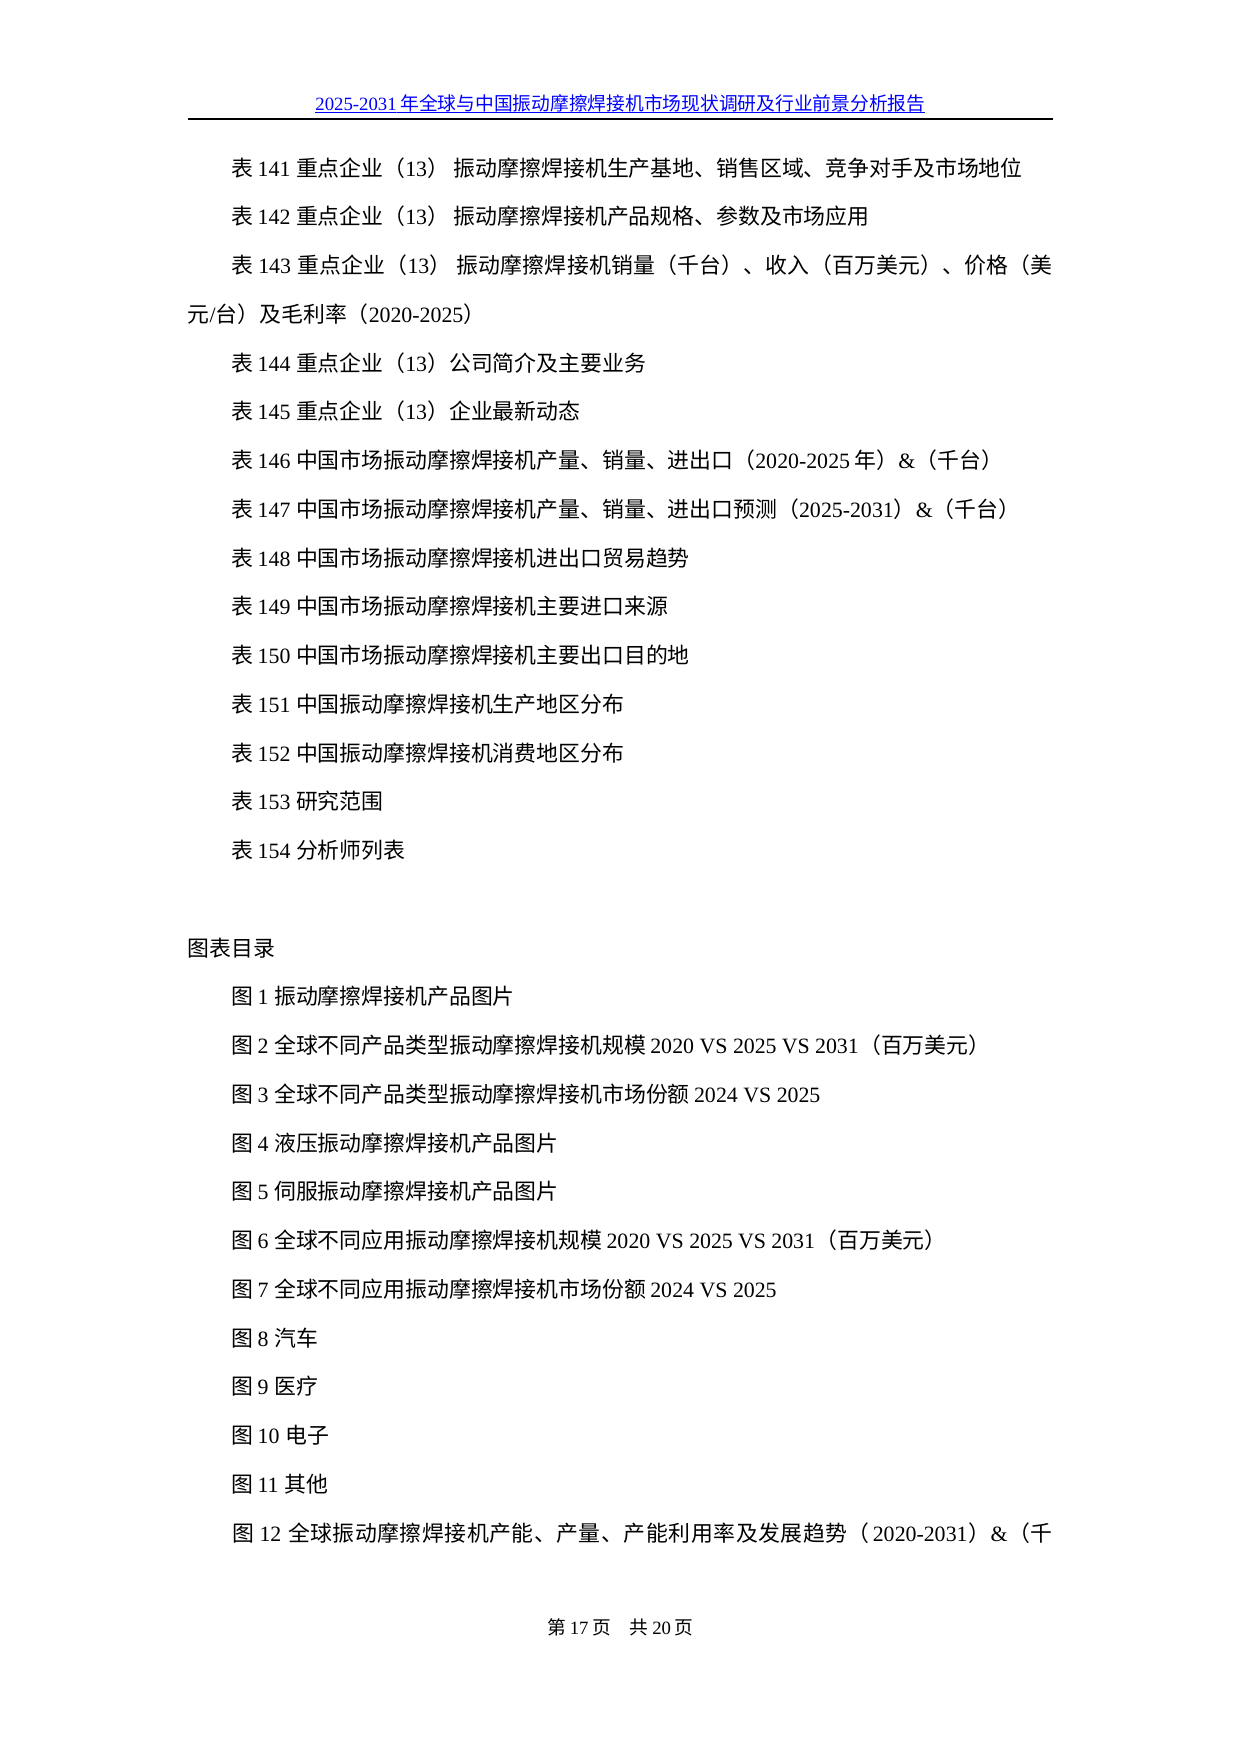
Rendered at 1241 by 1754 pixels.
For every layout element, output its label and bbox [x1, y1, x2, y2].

text [187, 150, 1053, 1548]
